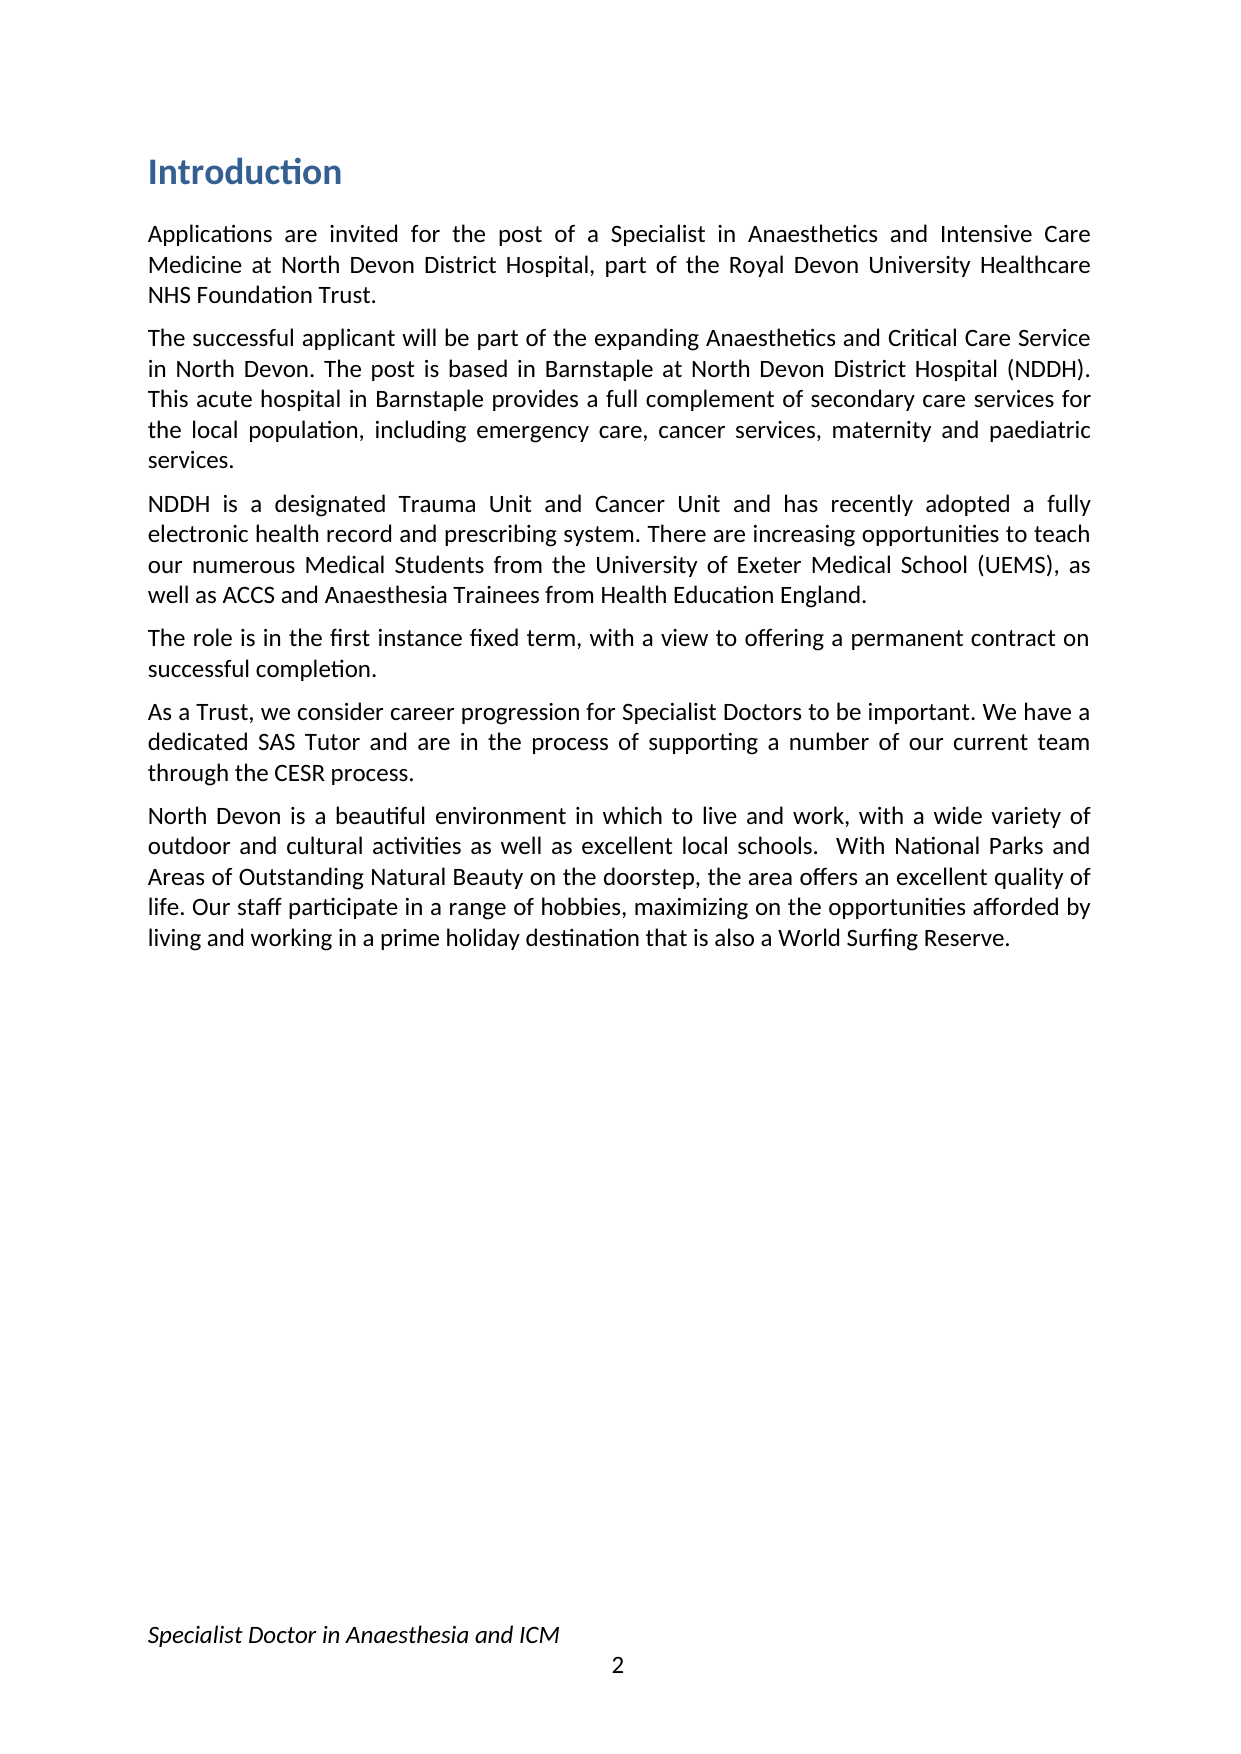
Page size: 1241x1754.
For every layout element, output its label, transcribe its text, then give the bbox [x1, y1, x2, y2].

text The role is in the first instance fixed term, with a view to offering a permanent contract on successful completion. [148, 622, 1092, 683]
text Applications are invited for the post of a Specialist in Anaesthetics and Intensive Care Medicine at North Devon District Hospital, part of the Royal Devon University Healthcare NHS Foundation Trust. [148, 218, 1092, 310]
text As a Trust, we consider career progression for Specialist Doctors to be important. We have a dedicated SAS Tutor and are in the process of supporting a number of our current team through the CESR process. [148, 696, 1092, 787]
subtitle Introduction [148, 148, 1092, 193]
text North Devon is a beautiful environment in which to live and work, with a wide variety of outdoor and cultural activities as well as excellent local schools. With National Parks and Areas of Outstanding Natural Beauty on the doorstep, the area offers an excellent quality of life. Our staff participate in a range of hobbies, maximizing on the opportunities afforded by living and working in a prime holiday destination that is also a World Surfing Reserve. [148, 800, 1092, 952]
text The successful applicant will be part of the expanding Anaesthetics and Critical Care Service in North Devon. The post is based in Barnstaple at North Devon District Hospital (NDDH). This acute hospital in Barnstaple provides a full complement of secondary care services for the local population, including emergency care, cancer services, maternity and paediatric services. [148, 323, 1092, 475]
text NDDH is a designated Trauma Unit and Cancer Unit and has recently adopted a fully electronic health record and prescribing system. There are increasing opportunities to teach our numerous Medical Students from the University of Exeter Medical School (UEMS), as well as ACCS and Anaesthesia Trainees from Health Education England. [148, 488, 1092, 610]
